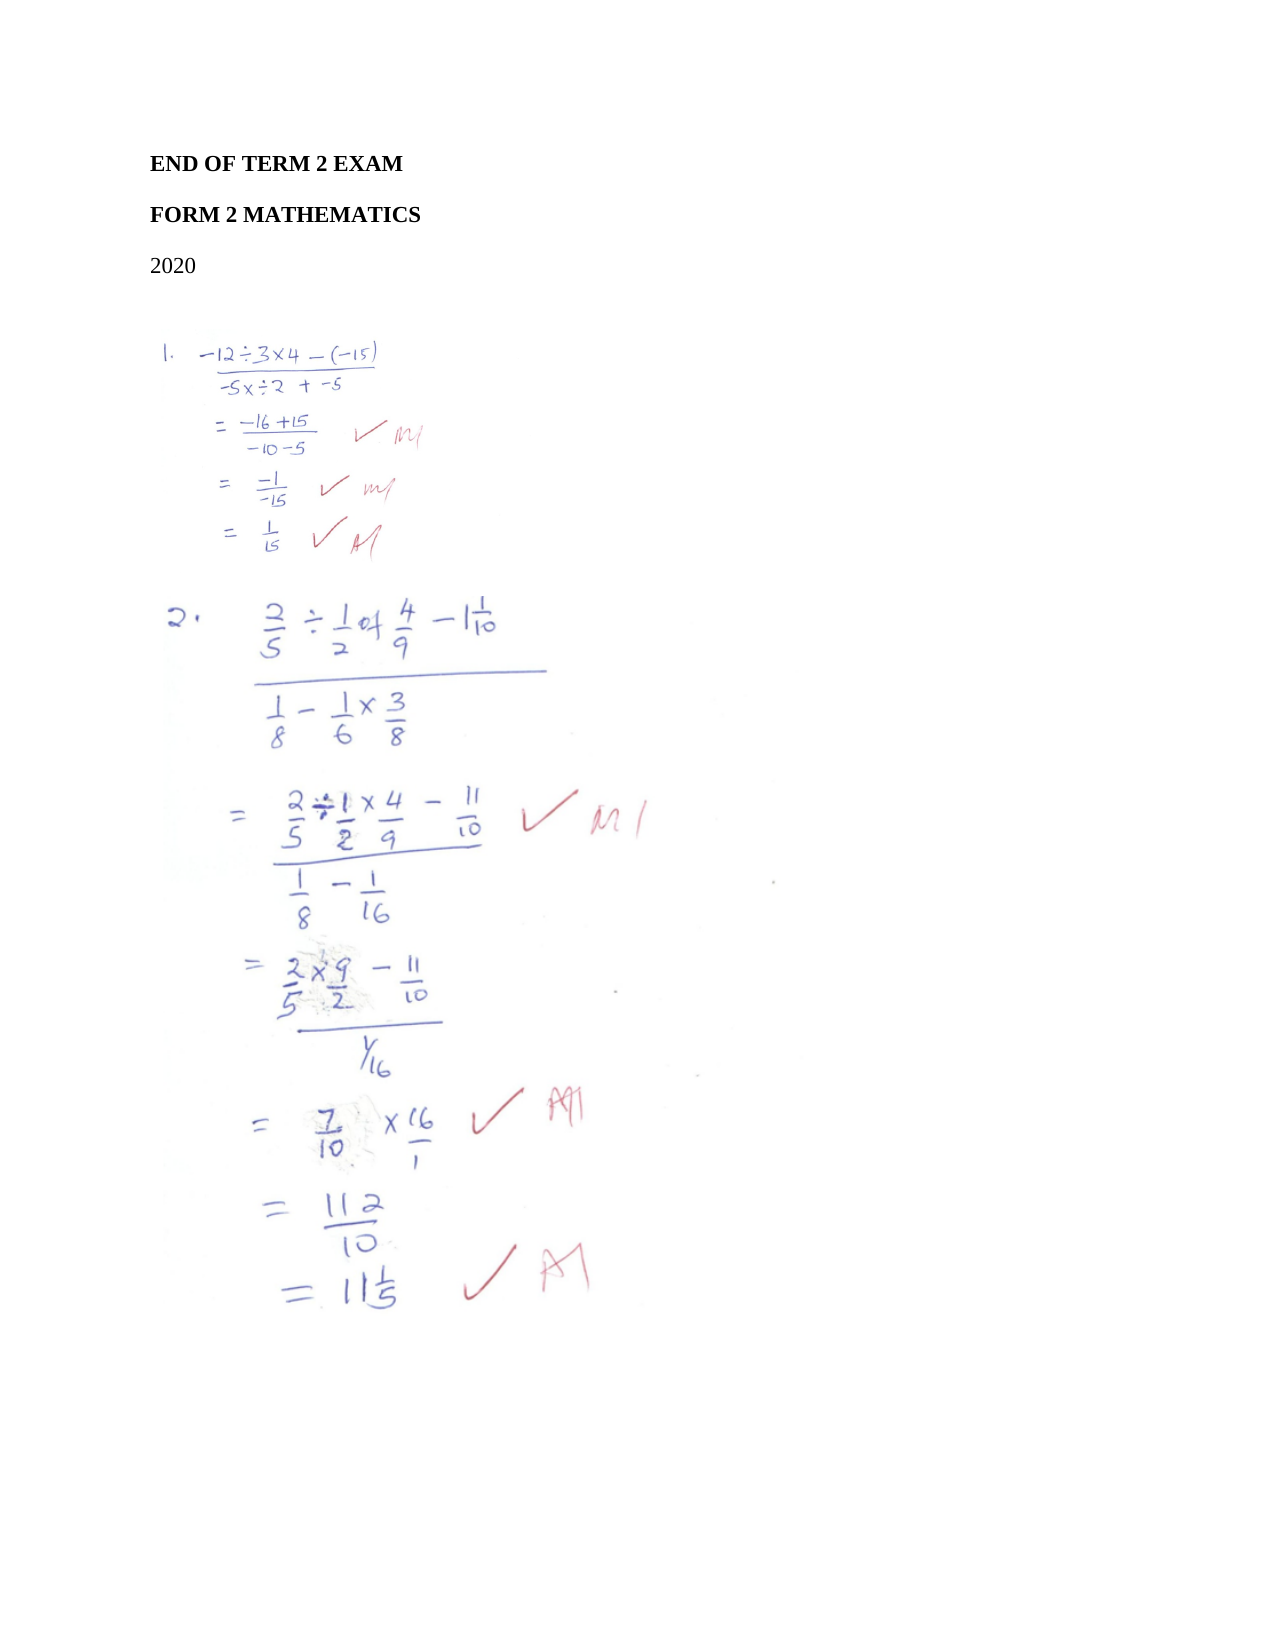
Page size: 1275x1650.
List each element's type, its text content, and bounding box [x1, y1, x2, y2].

text 2020 [150, 252, 1125, 278]
picture [150, 329, 533, 573]
picture [150, 596, 833, 1398]
text FORM 2 MATHEMATICS [150, 201, 1125, 227]
text END OF TERM 2 EXAM [150, 150, 1125, 176]
